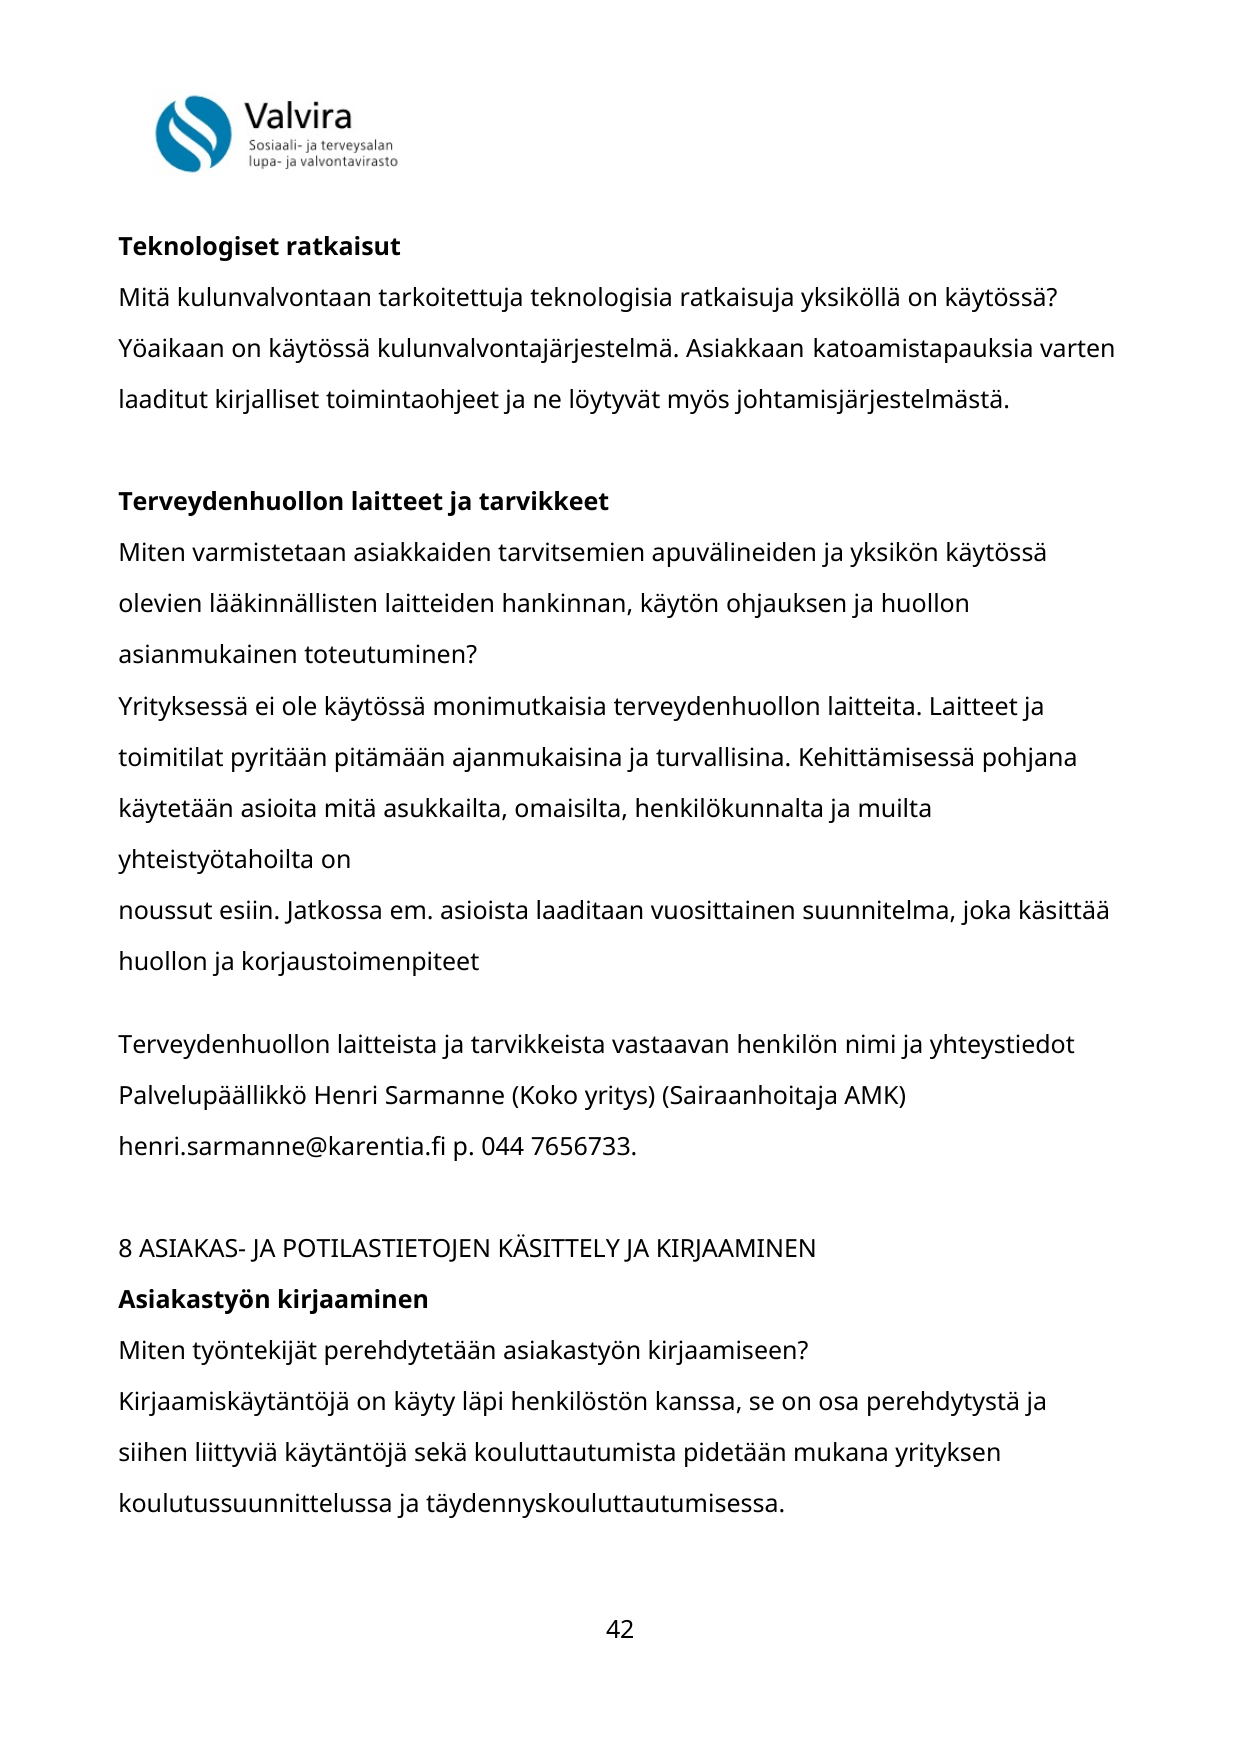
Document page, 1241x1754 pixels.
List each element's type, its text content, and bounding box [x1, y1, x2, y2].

text Terveydenhuollon laitteet ja tarvikkeet [118, 484, 1122, 518]
picture [118, 73, 435, 195]
subtitle 8 ASIAKAS- JA POTILASTIETOJEN KÄSITTELY JA KIRJAAMINEN [118, 1231, 1122, 1265]
text Teknologiset ratkaisut [118, 229, 1122, 263]
text Kirjaamiskäytäntöjä on käyty läpi henkilöstön kanssa, se on osa perehdytystä ja siihen liittyviä käytäntöjä sekä kouluttautumista pidetään mukana yrityksen koulutussuunnittelussa ja täydennyskouluttautumisessa. [118, 1384, 1122, 1520]
text Asiakastyön kirjaaminen [118, 1282, 1122, 1316]
text Mitä kulunvalvontaan tarkoitettuja teknologisia ratkaisuja yksiköllä on käytössä? [118, 280, 1122, 314]
text Miten työntekijät perehdytetään asiakastyön kirjaamiseen? [118, 1333, 1122, 1367]
text Yrityksessä ei ole käytössä monimutkaisia terveydenhuollon laitteita. Laitteet ja toimitilat pyritään pitämään ajanmukaisina ja turvallisina. Kehittämisessä pohjana käytetään asioita mitä asukkailta, omaisilta, henkilökunnalta ja muilta yhteistyötahoilta on [118, 688, 1122, 875]
text Palvelupäällikkö Henri Sarmanne (Koko yritys) (Sairaanhoitaja AMK) henri.sarmanne@karentia.fi p. 044 7656733. [118, 1078, 1122, 1163]
text Miten varmistetaan asiakkaiden tarvitsemien apuvälineiden ja yksikön käytössä olevien lääkinnällisten laitteiden hankinnan, käytön ohjauksen ja huollon asianmukainen toteutuminen? [118, 535, 1122, 671]
text Yöaikaan on käytössä kulunvalvontajärjestelmä. Asiakkaan katoamistapauksia varten laaditut kirjalliset toimintaohjeet ja ne löytyvät myös johtamisjärjestelmästä. [118, 331, 1122, 416]
text noussut esiin. Jatkossa em. asioista laaditaan vuosittainen suunnitelma, joka käsittää huollon ja korjaustoimenpiteet [118, 892, 1122, 977]
text Terveydenhuollon laitteista ja tarvikkeista vastaavan henkilön nimi ja yhteystiedot [118, 1027, 1122, 1061]
